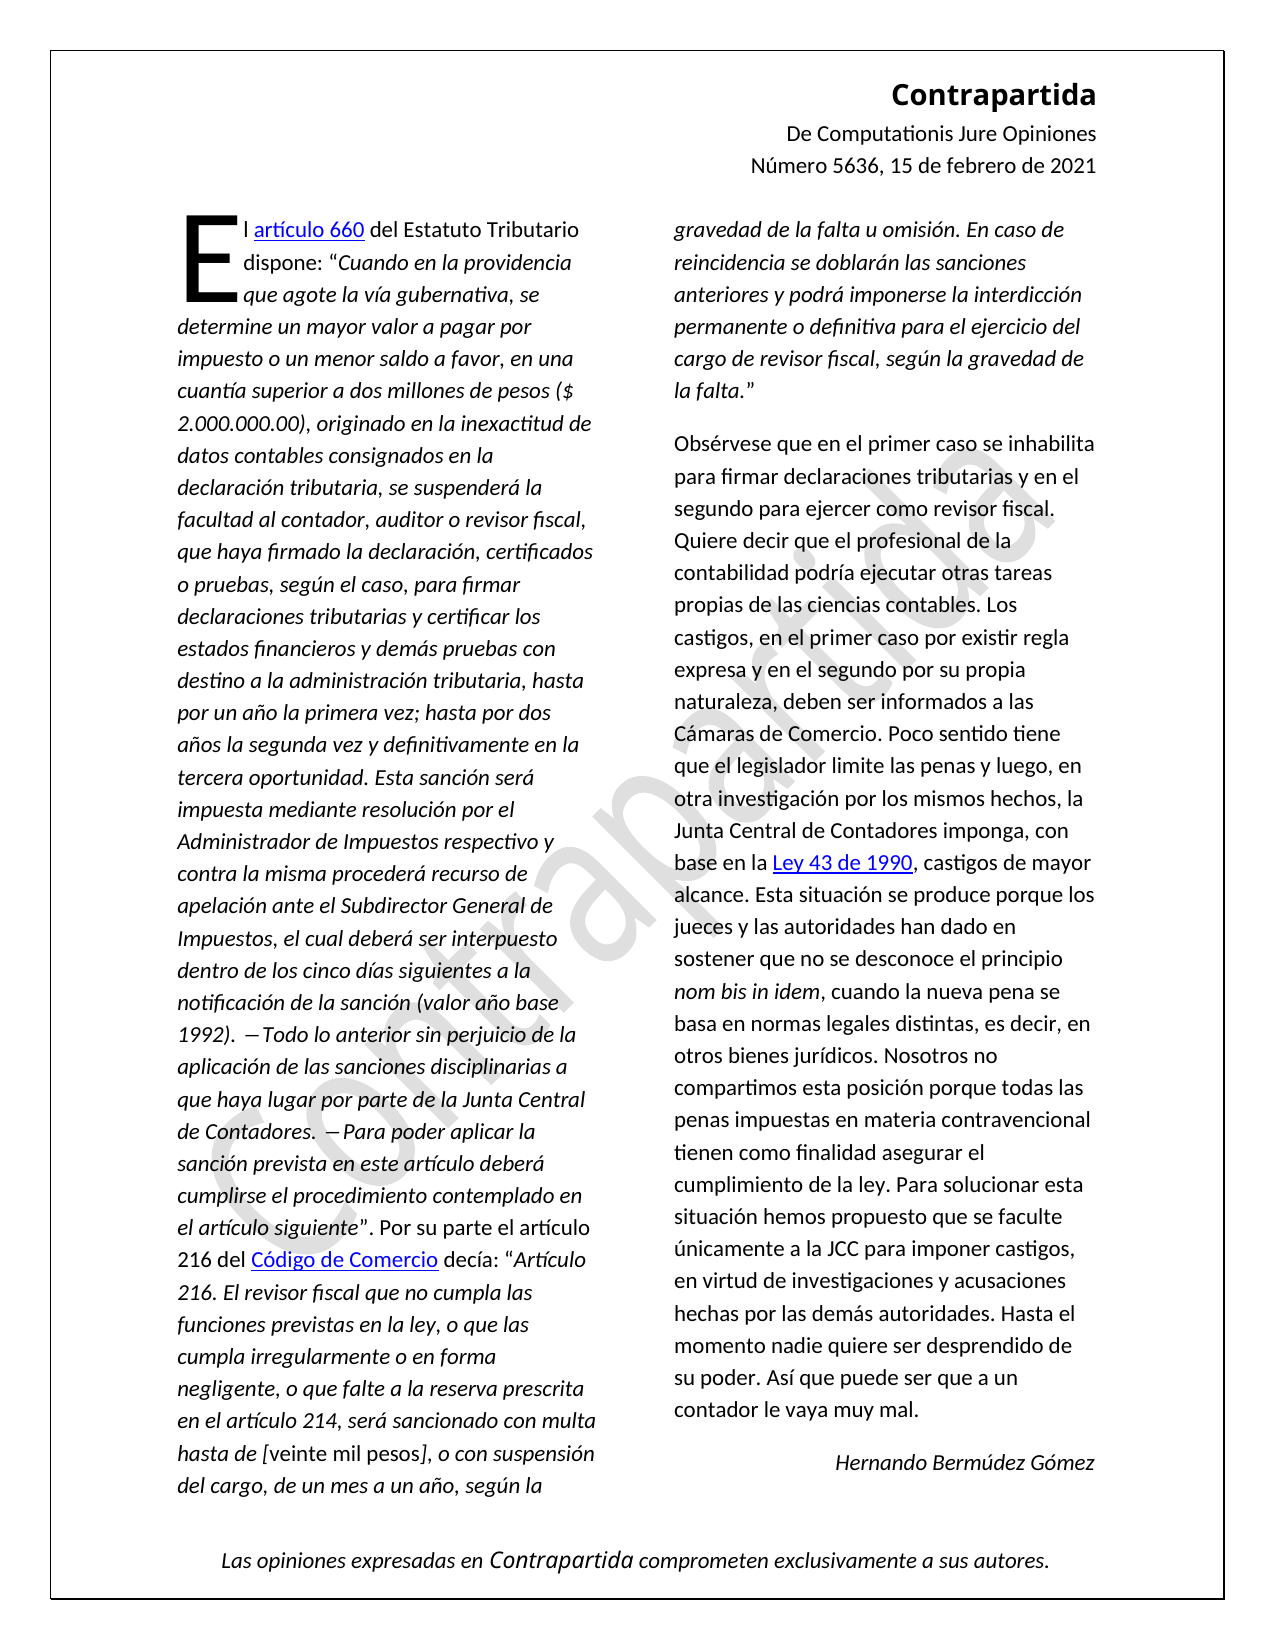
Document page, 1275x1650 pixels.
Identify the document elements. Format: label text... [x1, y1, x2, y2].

text Obsérvese que en el primer caso se inhabilita para firmar declaraciones tributarias y en el segundo para ejercer como revisor fiscal. Quiere decir que el profesional de la contabilidad podría ejecutar otras tareas propias de las ciencias contables. Los castigos, en el primer caso por existir regla expresa y en el segundo por su propia naturaleza, deben ser informados a las Cámaras de Comercio. Poco sentido tiene que el legislador limite las penas y luego, en otra investigación por los mismos hechos, la Junta Central de Contadores imponga, con base en la Ley 43 de 1990, castigos de mayor alcance. Esta situación se produce porque los jueces y las autoridades han dado en sostener que no se desconoce el principio nom bis in idem, cuando la nueva pena se basa en normas legales distintas, es decir, en otros bienes jurídicos. Nosotros no compartimos esta posición porque todas las penas impuestas en materia contravencional tienen como finalidad asegurar el cumplimiento de la ley. Para solucionar esta situación hemos propuesto que se faculte únicamente a la JCC para imponer castigos, en virtud de investigaciones y acusaciones hechas por las demás autoridades. Hasta el momento nadie quiere ser desprendido de su poder. Así que puede ser que a un contador le vaya muy mal. [674, 429, 1097, 1423]
text Hernando Bermúdez Gómez [674, 1448, 1097, 1476]
text l artículo 660 del Estatuto Tributario dispone: “Cuando en la providencia que agote la vía gubernativa, se determine un mayor valor a pagar por impuesto o un menor saldo a favor, en una cuantía superior a dos millones de pesos ($ 2.000.000.00), originado en la inexactitud de datos contables consignados en la declaración tributaria, se suspenderá la facultad al contador, auditor o revisor fiscal, que haya firmado la declaración, certificados o pruebas, según el caso, para firmar declaraciones tributarias y certificar los estados financieros y demás pruebas con destino a la administración tributaria, hasta por un año la primera vez; hasta por dos años la segunda vez y definitivamente en la tercera oportunidad. Esta sanción será impuesta mediante resolución por el Administrador de Impuestos respectivo y contra la misma procederá recurso de apelación ante el Subdirector General de Impuestos, el cual deberá ser interpuesto dentro de los cinco días siguientes a la notificación de la sanción (valor año base 1992). ―Todo lo anterior sin perjuicio de la aplicación de las sanciones disciplinarias a que haya lugar por parte de la Junta Central de Contadores. ―Para poder aplicar la sanción prevista en este artículo deberá cumplirse el procedimiento contemplado en el artículo siguiente”. Por su parte el artículo 216 del Código de Comercio decía: “Artículo 216. El revisor fiscal que no cumpla las funciones previstas en la ley, o que las cumpla irregularmente o en forma negligente, o que falte a la reserva prescrita en el artículo 214, será sancionado con multa hasta de [veinte mil pesos], o con suspensión del cargo, de un mes a un año, según la gravedad de la falta u omisión. En caso de reincidencia se doblarán las sanciones anteriores y podrá imponerse la interdicción permanente o definitiva para el ejercicio del cargo de revisor fiscal, según la gravedad de la falta.” [177, 216, 600, 1499]
